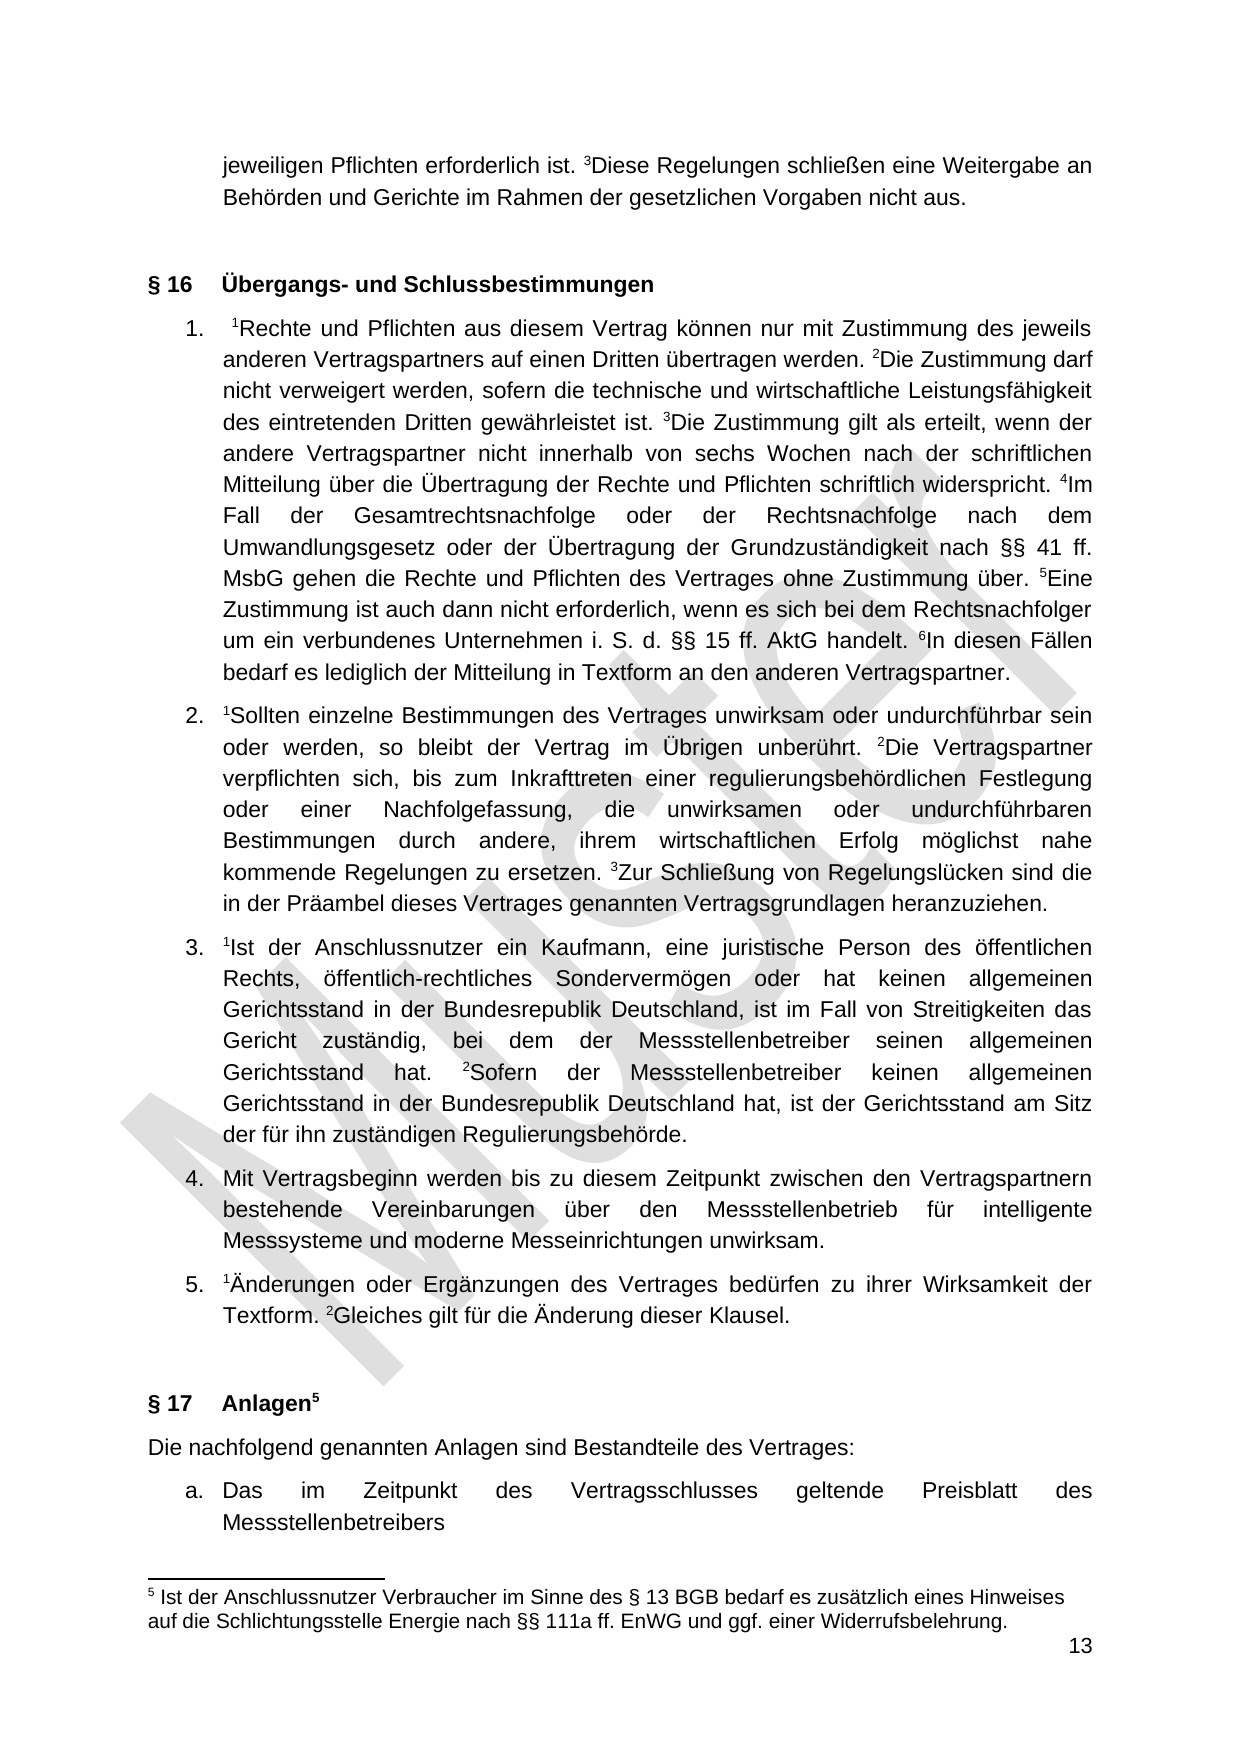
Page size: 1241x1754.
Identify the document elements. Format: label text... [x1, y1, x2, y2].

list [185, 148, 1093, 210]
list 1Rechte und Pflichten aus diesem Vertrag können nur mit Zustimmung des jeweils anderen Vertragspartners auf einen Dritten übertragen werden. 2Die Zustimmung darf nicht verweigert werden, sofern die technische und wirtschaftliche Leistungsfähigkeit des eintretenden Dritten gewährleistet ist. 3Die Zustimmung gilt als erteilt, wenn der andere Vertragspartner nicht innerhalb von sechs Wochen nach der schriftlichen Mitteilung über die Übertragung der Rechte und Pflichten schriftlich widerspricht. 4Im Fall der Gesamtrechtsnachfolge oder der Rechtsnachfolge nach dem Umwandlungsgesetz oder der Übertragung der Grundzuständigkeit nach §§ 41 ff. MsbG gehen die Rechte und Pflichten des Vertrages ohne Zustimmung über. 5Eine Zustimmung ist auch dann nicht erforderlich, wenn es sich bei dem Rechtsnachfolger um ein verbundenes Unternehmen i. S. d. §§ 15 ff. AktG handelt. 6In diesen Fällen bedarf es lediglich der Mitteilung in Textform an den anderen Vertragspartner. [185, 310, 1093, 685]
list 1Ist der Anschlussnutzer ein Kaufmann, eine juristische Person des öffentlichen Rechts, öffentlich-rechtliches Sondervermögen oder hat keinen allgemeinen Gerichtsstand in der Bundesrepublik Deutschland, ist im Fall von Streitigkeiten das Gericht zuständig, bei dem der Messstellenbetreiber seinen allgemeinen Gerichtsstand hat. 2Sofern der Messstellenbetreiber keinen allgemeinen Gerichtsstand in der Bundesrepublik Deutschland hat, ist der Gerichtsstand am Sitz der für ihn zuständigen Regulierungsbehörde. [185, 929, 1093, 1148]
list Mit Vertragsbeginn werden bis zu diesem Zeitpunkt zwischen den Vertragspartnern bestehende Vereinbarungen über den Messstellenbetrieb für intelligente Messsysteme und moderne Messeinrichtungen unwirksam. [185, 1160, 1093, 1254]
list 1Sollten einzelne Bestimmungen des Vertrages unwirksam oder undurchführbar sein oder werden, so bleibt der Vertrag im Übrigen unberührt. 2Die Vertragspartner verpflichten sich, bis zum Inkrafttreten einer regulierungsbehördlichen Festlegung oder einer Nachfolgefassung, die unwirksamen oder undurchführbaren Bestimmungen durch andere, ihrem wirtschaftlichen Erfolg möglichst nahe kommende Regelungen zu ersetzen. 3Zur Schließung von Regelungslücken sind die in der Präambel dieses Vertrages genannten Vertragsgrundlagen heranzuziehen. [185, 698, 1093, 916]
subtitle § 16 Übergangs- und Schlussbestimmungen [148, 266, 1093, 298]
text Die nachfolgend genannten Anlagen sind Bestandteile des Vertrages: [148, 1429, 1093, 1460]
text a. Das im Zeitpunkt des Vertragsschlusses geltende Preisblatt des Messstellenbetreibers [185, 1473, 1093, 1535]
subtitle § 17 Anlagen [148, 1385, 1093, 1416]
list 1Änderungen oder Ergänzungen des Vertrages bedürfen zu ihrer Wirksamkeit der Textform. 2Gleiches gilt für die Änderung dieser Klausel. [185, 1266, 1093, 1329]
